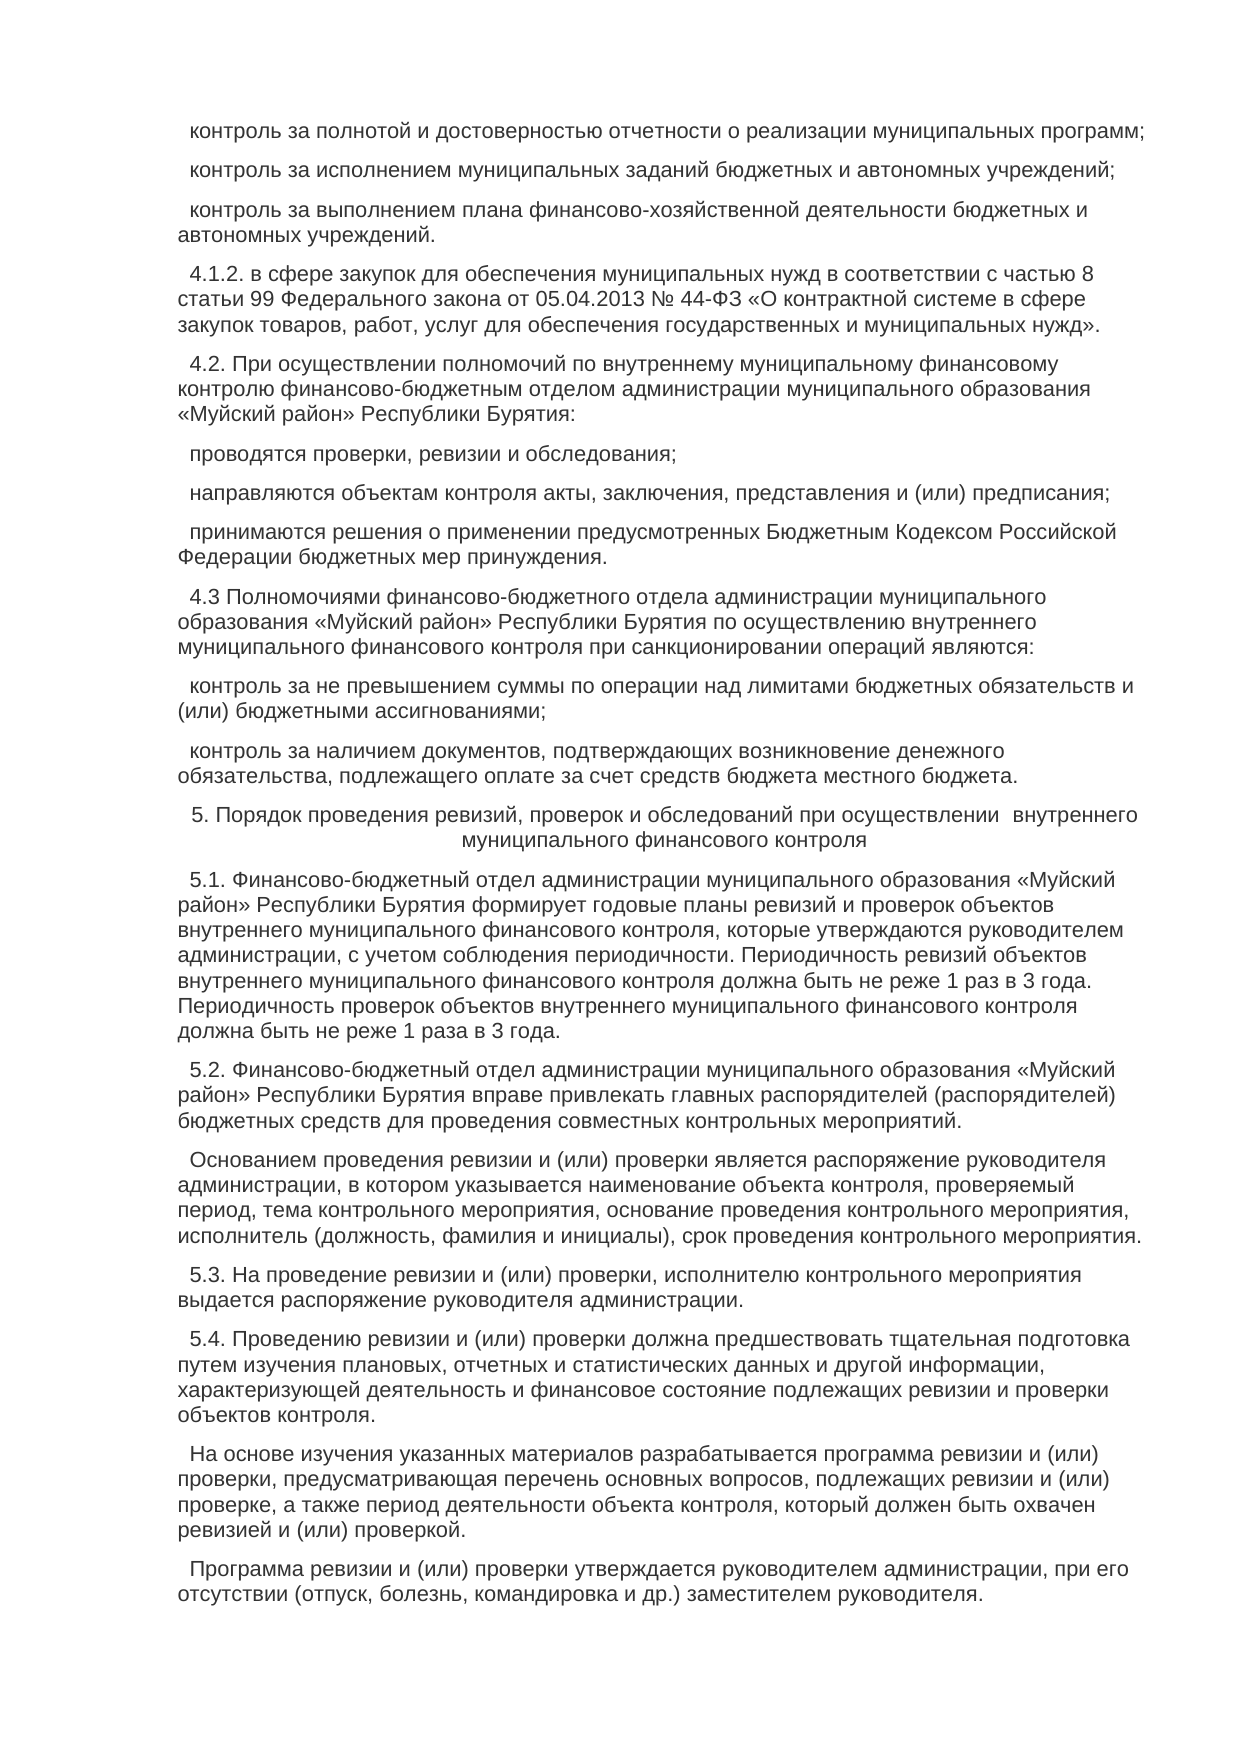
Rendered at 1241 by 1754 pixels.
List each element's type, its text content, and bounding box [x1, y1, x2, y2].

text 5.2. Финансово-бюджетный отдел администрации муниципального образования «Муйский район» Республики Бурятия вправе привлекать главных распорядителей (распорядителей) бюджетных средств для проведения совместных контрольных мероприятий. [177, 1057, 1152, 1133]
text 5.1. Финансово-бюджетный отдел администрации муниципального образования «Муйский район» Республики Бурятия формирует годовые планы ревизий и проверок объектов внутреннего муниципального финансового контроля, которые утверждаются руководителем администрации, с учетом соблюдения периодичности. Периодичность ревизий объектов внутреннего муниципального финансового контроля должна быть не реже 1 раз в 3 года. Периодичность проверок объектов внутреннего муниципального финансового контроля должна быть не реже 1 раза в 3 года. [177, 867, 1152, 1043]
text контроль за исполнением муниципальных заданий бюджетных и автономных учреждений; [177, 157, 1152, 183]
text контроль за наличием документов, подтверждающих возникновение денежного обязательства, подлежащего оплате за счет средств бюджета местного бюджета. [177, 738, 1152, 788]
text Основанием проведения ревизии и (или) проверки является распоряжение руководителя администрации, в котором указывается наименование объекта контроля, проверяемый период, тема контрольного мероприятия, основание проведения контрольного мероприятия, исполнитель (должность, фамилия и инициалы), срок проведения контрольного мероприятия. [177, 1147, 1152, 1248]
text направляются объектам контроля акты, заключения, представления и (или) предписания; [177, 480, 1152, 505]
text 4.1.2. в сфере закупок для обеспечения муниципальных нужд в соответствии с частью 8 статьи 99 Федерального закона от 05.04.2013 № 44-ФЗ «О контрактной системе в сфере закупок товаров, работ, услуг для обеспечения государственных и муниципальных нужд». [177, 261, 1152, 337]
text принимаются решения о применении предусмотренных Бюджетным Кодексом Российской Федерации бюджетных мер принуждения. [177, 519, 1152, 569]
text На основе изучения указанных материалов разрабатывается программа ревизии и (или) проверки, предусматривающая перечень основных вопросов, подлежащих ревизии и (или) проверке, а также период деятельности объекта контроля, который должен быть охвачен ревизией и (или) проверкой. [177, 1441, 1152, 1542]
text 5.3. На проведение ревизии и (или) проверки, исполнителю контрольного мероприятия выдается распоряжение руководителя администрации. [177, 1262, 1152, 1312]
text контроль за не превышением суммы по операции над лимитами бюджетных обязательств и (или) бюджетными ассигнованиями; [177, 673, 1152, 724]
text 4.2. При осуществлении полномочий по внутреннему муниципальному финансовому контролю финансово-бюджетным отделом администрации муниципального образования «Муйский район» Республики Бурятия: [177, 351, 1152, 426]
text контроль за выполнением плана финансово-хозяйственной деятельности бюджетных и автономных учреждений. [177, 197, 1152, 247]
text 4.3 Полномочиями финансово-бюджетного отдела администрации муниципального образования «Муйский район» Республики Бурятия по осуществлению внутреннего муниципального финансового контроля при санкционировании операций являются: [177, 583, 1152, 659]
text контроль за полнотой и достоверностью отчетности о реализации муниципальных программ; [177, 118, 1152, 143]
text 5. Порядок проведения ревизий, проверок и обследований при осуществлении внутреннего муниципального финансового контроля [177, 802, 1152, 853]
text Программа ревизии и (или) проверки утверждается руководителем администрации, при его отсутствии (отпуск, болезнь, командировка и др.) заместителем руководителя. [177, 1556, 1152, 1606]
text 5.4. Проведению ревизии и (или) проверки должна предшествовать тщательная подготовка путем изучения плановых, отчетных и статистических данных и другой информации, характеризующей деятельность и финансовое состояние подлежащих ревизии и проверки объектов контроля. [177, 1326, 1152, 1427]
text проводятся проверки, ревизии и обследования; [177, 441, 1152, 466]
